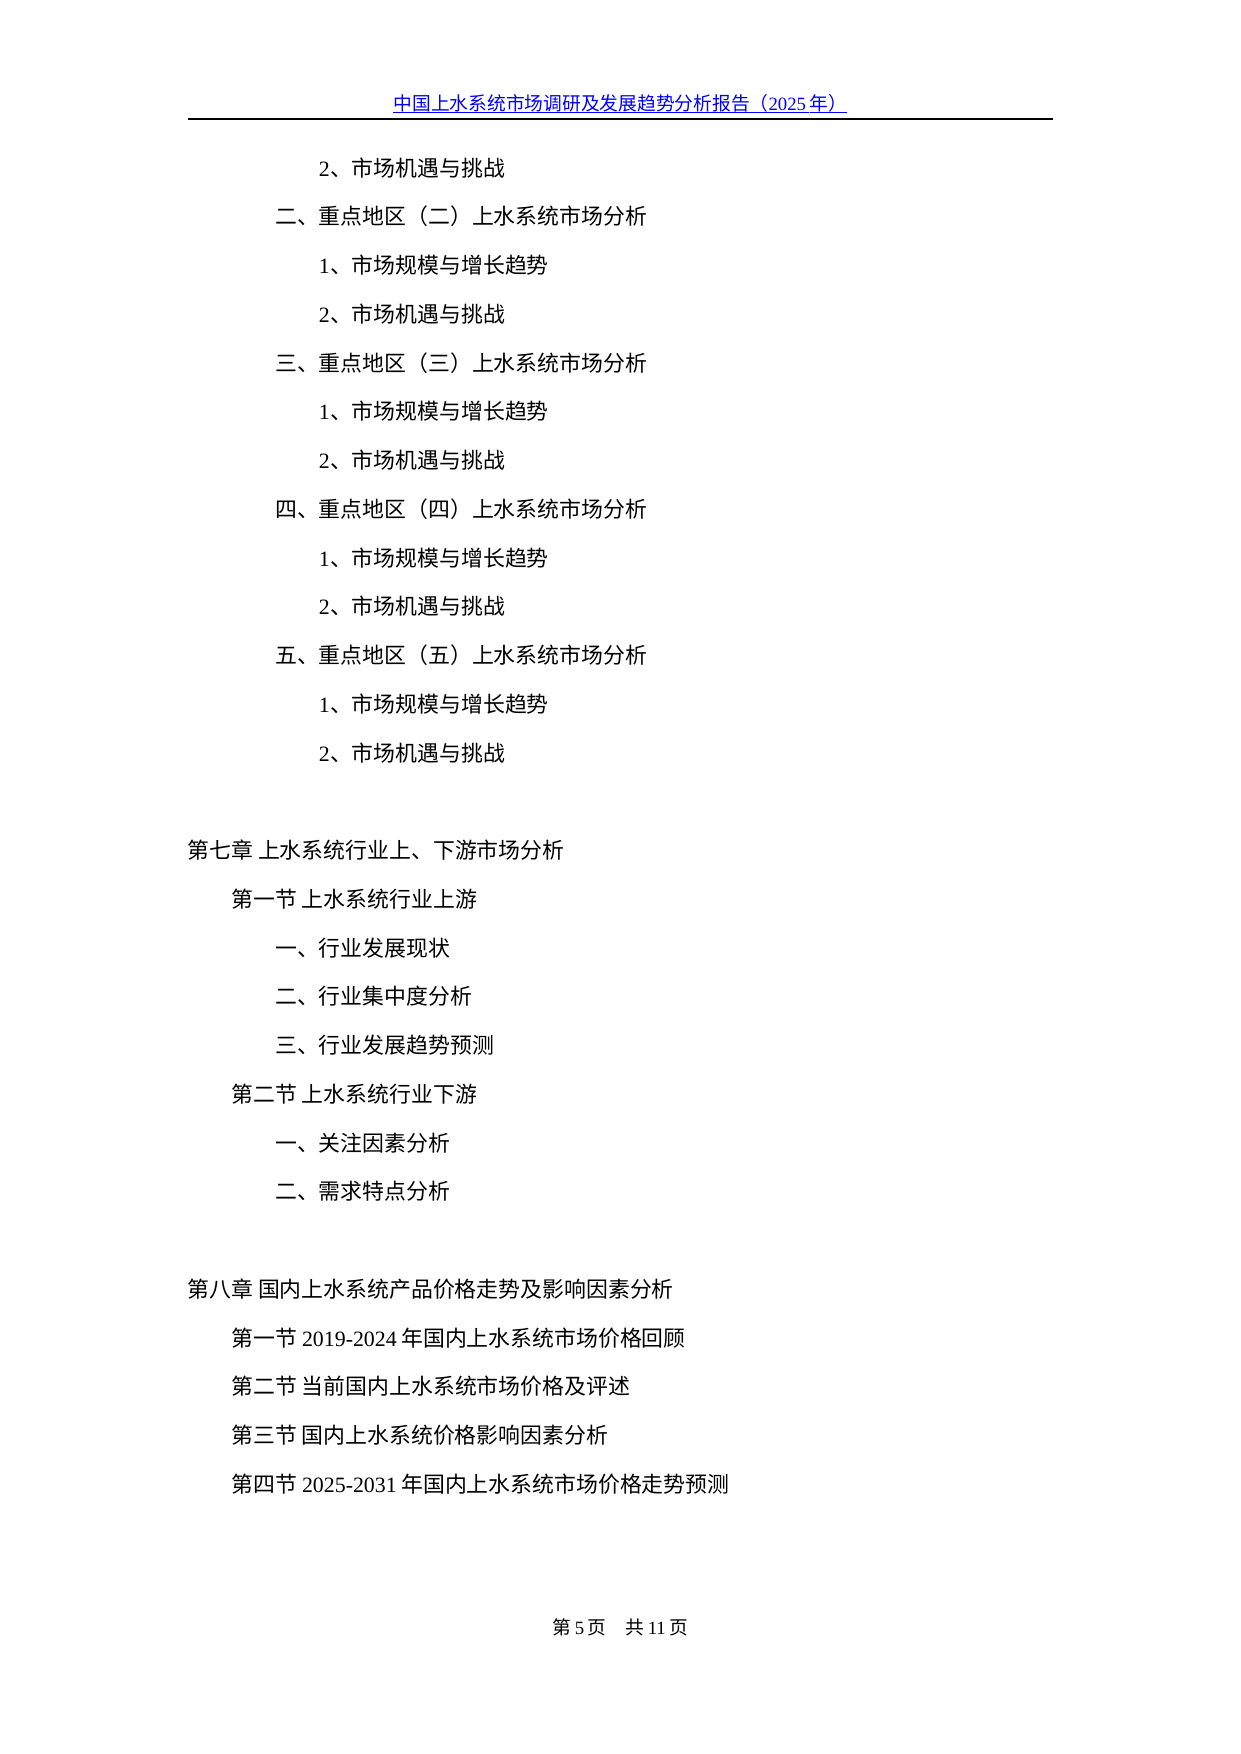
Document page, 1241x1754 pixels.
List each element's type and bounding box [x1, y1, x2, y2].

text [187, 150, 1053, 1499]
